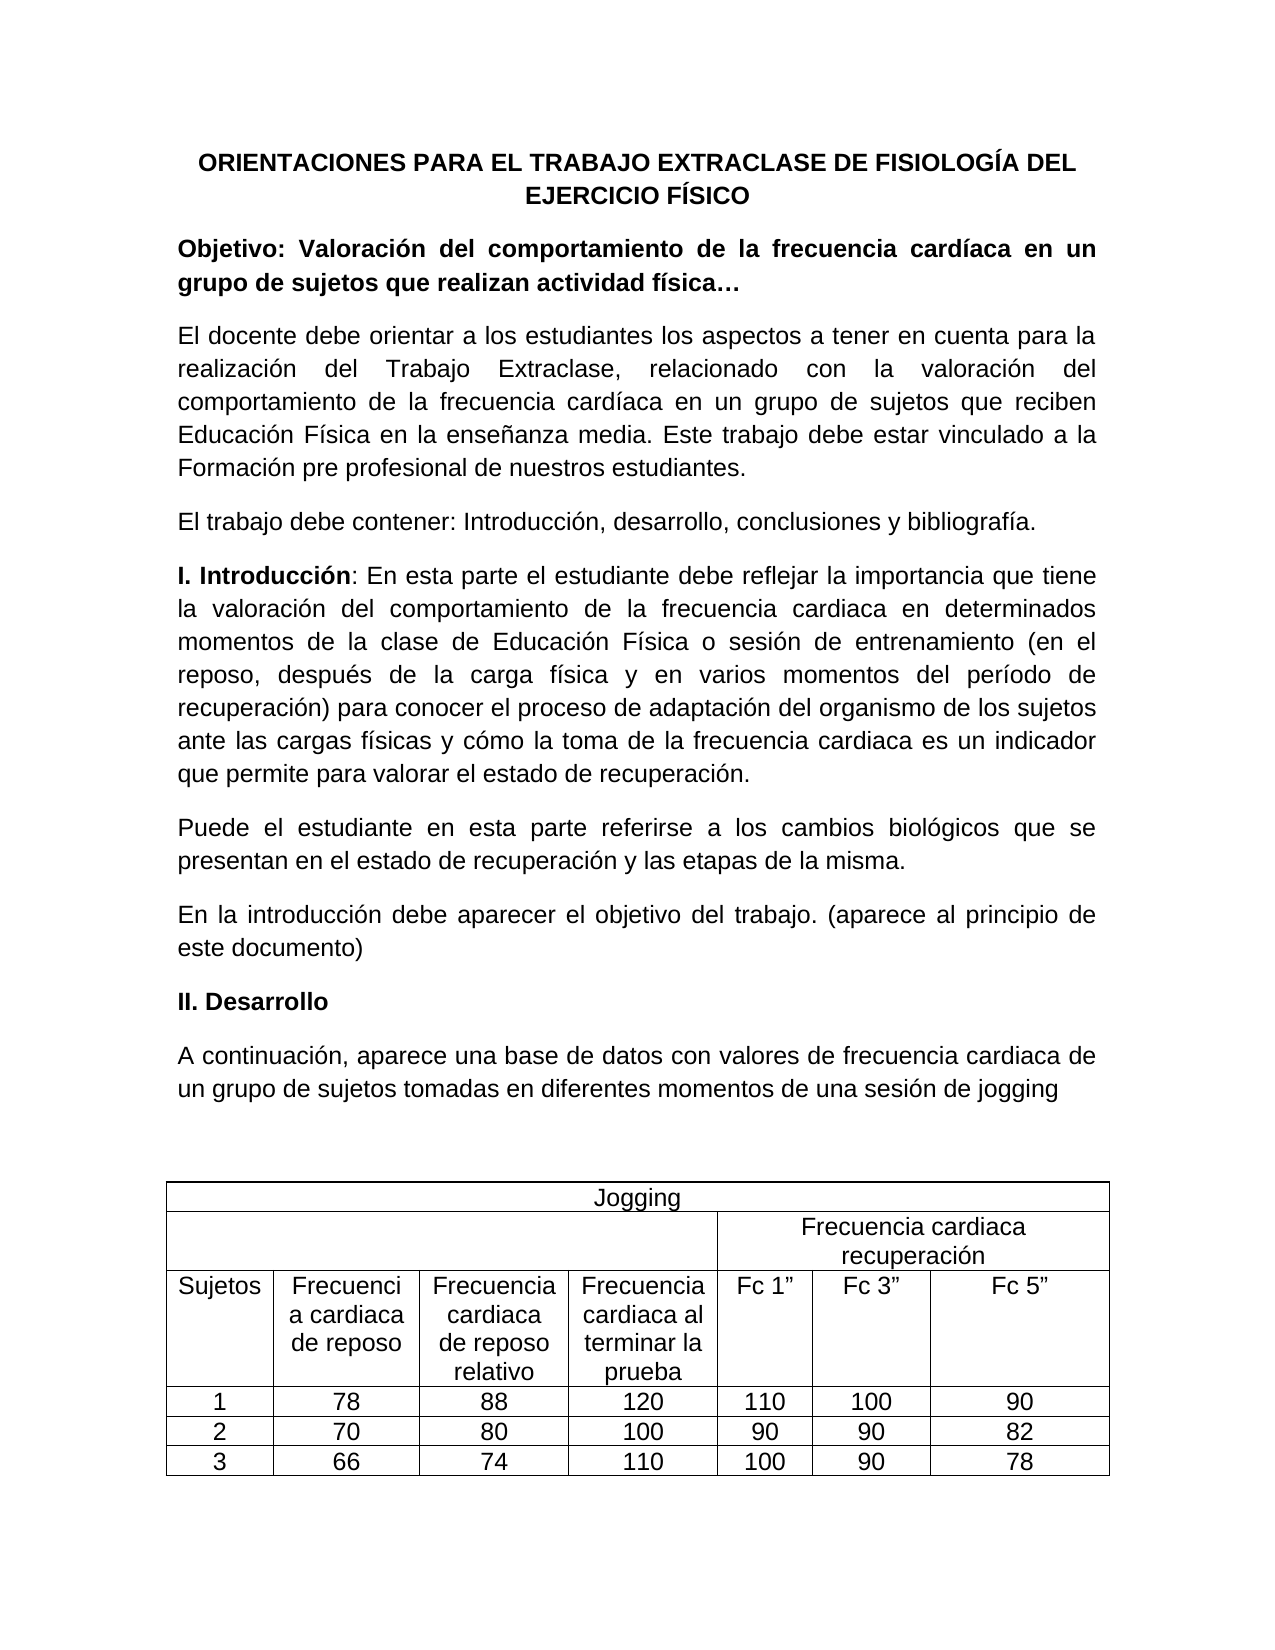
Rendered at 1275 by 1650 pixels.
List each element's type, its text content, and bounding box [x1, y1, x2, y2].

table_cell 80 [420, 1417, 568, 1445]
text II. Desarrollo [177, 987, 1098, 1016]
table_cell Fc 5” [931, 1271, 1109, 1386]
table_cell 100 [718, 1446, 812, 1475]
table_cell 110 [718, 1387, 812, 1416]
table_cell 82 [931, 1417, 1109, 1445]
table_cell 90 [813, 1446, 930, 1475]
table_cell 90 [931, 1387, 1109, 1416]
table_cell Fc 1” [718, 1271, 812, 1386]
text El docente debe orientar a los estudiantes los aspectos a tener en cuenta para la realización del Trabajo Extraclase, relacionado con la valoración del comportamiento de la frecuencia cardíaca en un grupo de sujetos que reciben Educación Física en la enseñanza media. Este trabajo debe estar vinculado a la Formación pre profesional de nuestros estudiantes. [177, 321, 1098, 482]
table_cell 100 [813, 1387, 930, 1416]
table_cell Frecuencia cardiaca recuperación [718, 1212, 1109, 1270]
table_cell 110 [569, 1446, 717, 1475]
table_cell 78 [931, 1446, 1109, 1475]
text I. Introducción: En esta parte el estudiante debe reflejar la importancia que tiene la valoración del comportamiento de la frecuencia cardiaca en determinados momentos de la clase de Educación Física o sesión de entrenamiento (en el reposo, después de la carga física y en varios momentos del período de recuperación) para conocer el proceso de adaptación del organismo de los sujetos ante las cargas físicas y cómo la toma de la frecuencia cardiaca es un indicador que permite para valorar el estado de recuperación. [177, 561, 1098, 788]
table_cell Frecuencia cardiaca de reposo relativo [420, 1271, 568, 1386]
table_cell 1 [167, 1387, 273, 1416]
table_cell 70 [274, 1417, 419, 1445]
table_cell Frecuencia cardiaca de reposo [274, 1271, 419, 1386]
table_cell 120 [569, 1387, 717, 1416]
table_cell 90 [813, 1417, 930, 1445]
table_cell 66 [274, 1446, 419, 1475]
table_cell 100 [569, 1417, 717, 1445]
table_cell Frecuencia cardiaca al terminar la prueba [569, 1271, 717, 1386]
text Puede el estudiante en esta parte referirse a los cambios biológicos que se presentan en el estado de recuperación y las etapas de la misma. [177, 813, 1098, 875]
table_cell 90 [718, 1417, 812, 1445]
table_header Jogging [167, 1183, 1109, 1211]
table_cell 3 [167, 1446, 273, 1475]
text En la introducción debe aparecer el objetivo del trabajo. (aparece al principio de este documento) [177, 900, 1098, 962]
table_cell 2 [167, 1417, 273, 1445]
table_cell [167, 1212, 717, 1270]
table_cell 78 [274, 1387, 419, 1416]
table_cell 74 [420, 1446, 568, 1475]
table_cell Sujetos [167, 1271, 273, 1386]
table_cell 88 [420, 1387, 568, 1416]
table_cell Fc 3” [813, 1271, 930, 1386]
text El trabajo debe contener: Introducción, desarrollo, conclusiones y bibliografía. [177, 507, 1098, 536]
text ORIENTACIONES PARA EL TRABAJO EXTRACLASE DE FISIOLOGÍA DEL EJERCICIO FÍSICO [177, 148, 1098, 209]
text A continuación, aparece una base de datos con valores de frecuencia cardiaca de un grupo de sujetos tomadas en diferentes momentos de una sesión de jogging [177, 1041, 1098, 1102]
text Objetivo: Valoración del comportamiento de la frecuencia cardíaca en un grupo de sujetos que realizan actividad física… [177, 234, 1098, 296]
